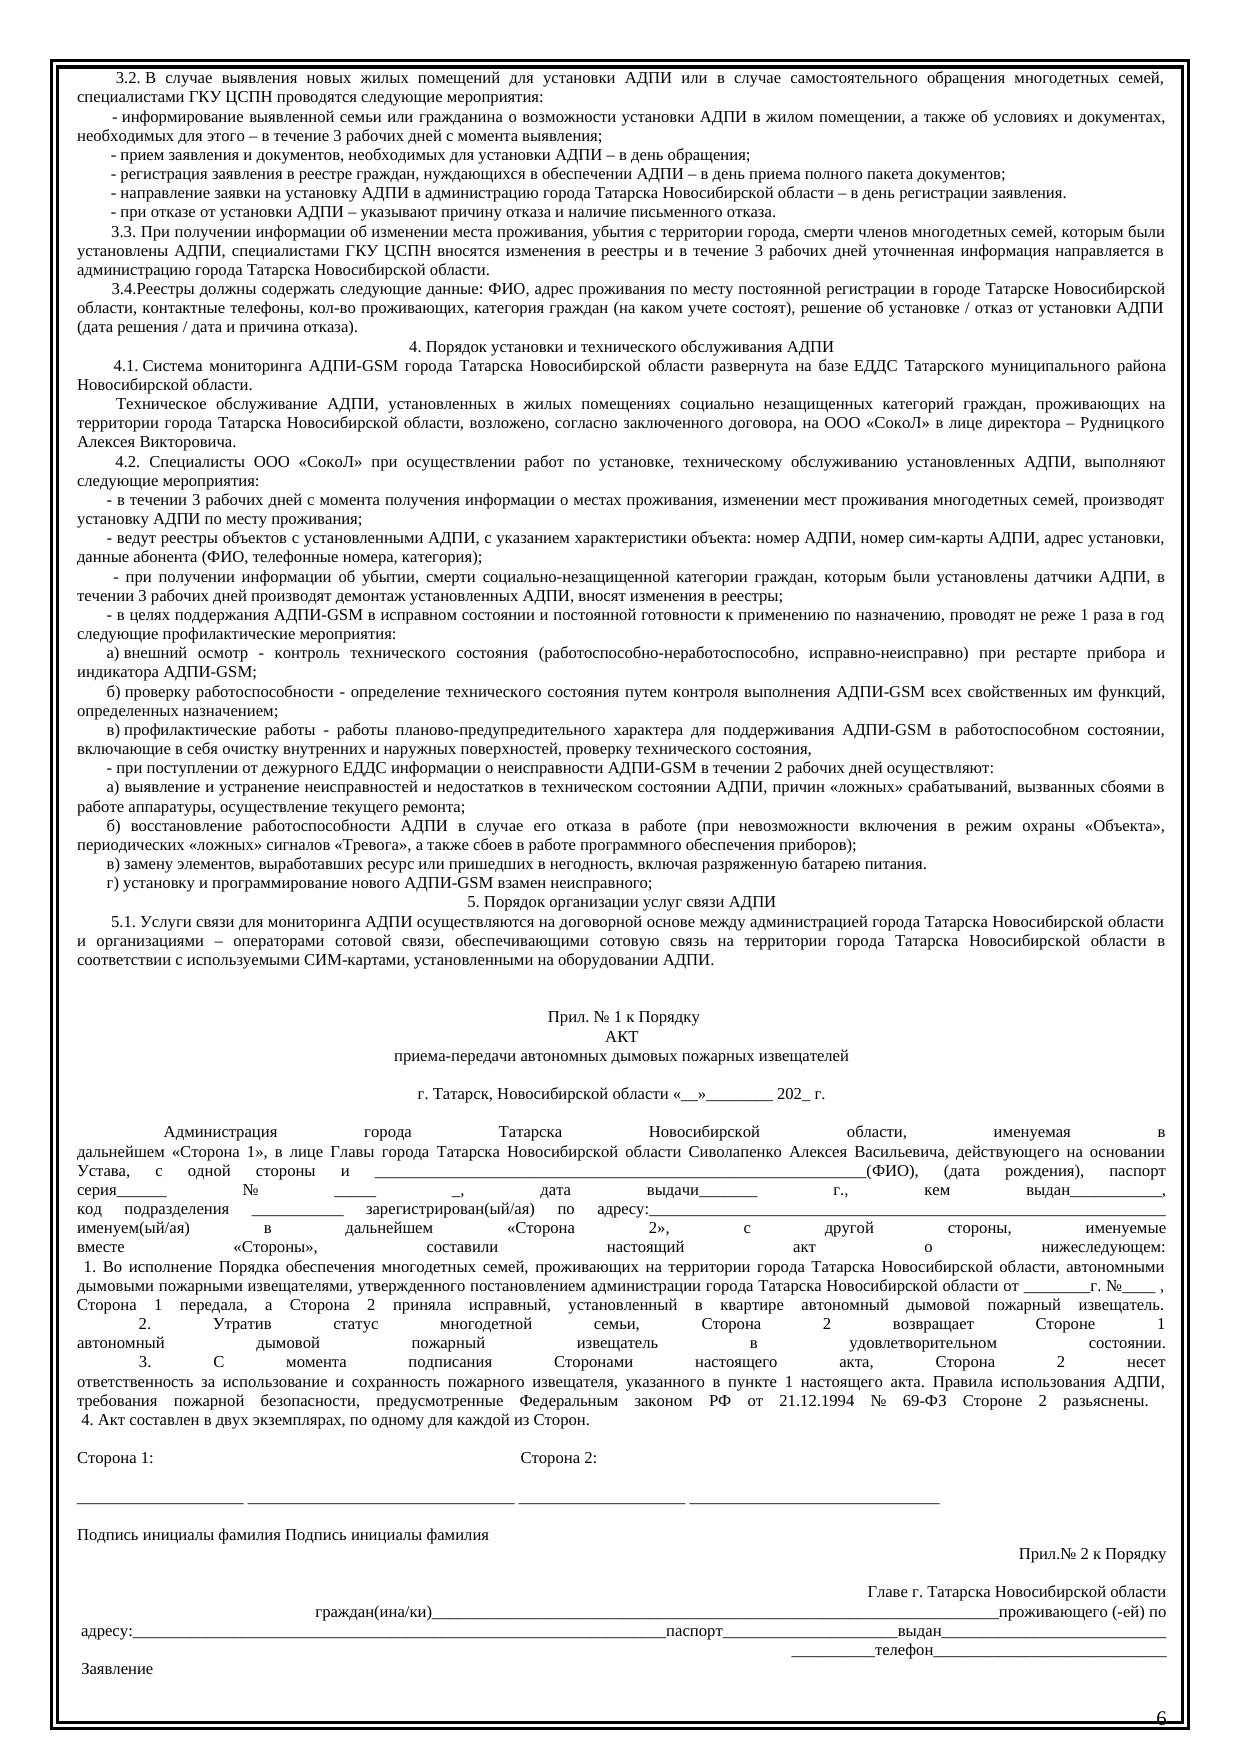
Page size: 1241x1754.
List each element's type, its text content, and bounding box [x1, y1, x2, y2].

title Прил. № 1 к Порядку АКТ приема-передачи автономных дымовых пожарных извещателей [77, 1007, 1166, 1065]
text - ведут реестры объектов с установленными АДПИ, с указанием характеристики объекта: номер АДПИ, номер сим-карты АДПИ, адрес установки, данные абонента (ФИО, телефонные номера, категория); [77, 528, 1166, 566]
text Заявление [77, 1659, 1166, 1678]
text Прил.№ 2 к Порядку [77, 1544, 1166, 1563]
text - в целях поддержания АДПИ-GSM в исправном состоянии и постоянной готовности к применению по назначению, проводят не реже 1 раза в год следующие профилактические мероприятия: [77, 605, 1166, 643]
text 4.1. Система мониторинга АДПИ-GSM города Татарска Новосибирской области развернута на базе ЕДДС Татарского муниципального района Новосибирской области. [77, 356, 1166, 394]
text 3.3. При получении информации об изменении места проживания, убытия с территории города, смерти членов многодетных семей, которым были установлены АДПИ, специалистами ГКУ ЦСПН вносятся изменения в реестры и в течение 3 рабочих дней уточненная информация направляется в администрацию города Татарска Новосибирской области. [77, 221, 1166, 279]
text в) профилактические работы - работы планово-предупредительного характера для поддерживания АДПИ-GSM в работоспособном состоянии, включающие в себя очистку внутренних и наружных поверхностей, проверку технического состояния, [77, 720, 1166, 758]
text Техническое обслуживание АДПИ, установленных в жилых помещениях социально незащищенных категорий граждан, проживающих на территории города Татарска Новосибирской области, возложено, согласно заключенного договора, на ООО «СокоЛ» в лице директора – Рудницкого Алексея Викторовича. [77, 394, 1166, 451]
text 3.4.Реестры должны содержать следующие данные: ФИО, адрес проживания по месту постоянной регистрации в городе Татарске Новосибирской области, контактные телефоны, кол-во проживающих, категория граждан (на каком учете состоят), решение об установке / отказ от установки АДПИ (дата решения / дата и причина отказа). [77, 279, 1166, 336]
text в) замену элементов, выработавших ресурс или пришедших в негодность, включая разряженную батарею питания. [77, 854, 1166, 873]
text - в течении 3 рабочих дней с момента получения информации о местах проживания, изменении мест проживания многодетных семей, производят установку АДПИ по месту проживания; [77, 490, 1166, 528]
text - регистрация заявления в реестре граждан, нуждающихся в обеспечении АДПИ – в день приема полного пакета документов; [77, 164, 1166, 183]
title Администрация города Татарска Новосибирской области, именуемая в дальнейшем «Сторона 1», в лице Главы города Татарска Новосибирской области Сиволапенко Алексея Васильевича, действующего на основании Устава, с одной стороны и ___________________________________________________________(ФИО), (дата рождения), паспорт серия______ № _____ _, дата выдачи_______ г., кем выдан___________, код подразделения ___________ зарегистрирован(ый/ая) по адресу:______________________________________________________________ именуем(ый/ая) в дальнейшем «Сторона 2», с другой стороны, именуемые вместе «Стороны», составили настоящий акт о нижеследующем: 1. Во исполнение Порядка обеспечения многодетных семей, проживающих на территории города Татарска Новосибирской области, автономными дымовыми пожарными извещателями, утвержденного постановлением администрации города Татарска Новосибирской области от ________г. №____ , Сторона 1 передала, а Сторона 2 приняла исправный, установленный в квартире автономный дымовой пожарный извещатель. 2. Утратив статус многодетной семьи, Сторона 2 возвращает Стороне 1 автономный дымовой пожарный извещатель в удовлетворительном состоянии. 3. С момента подписания Сторонами настоящего акта, Сторона 2 несет ответственность за использование и сохранность пожарного извещателя, указанного в пункте 1 настоящего акта. Правила использования АДПИ, требования пожарной безопасности, предусмотренные Федеральным законом РФ от 21.12.1994 № 69-ФЗ Стороне 2 разьяснены. 4. Акт составлен в двух экземплярах, по одному для каждой из Сторон. [77, 1103, 1166, 1429]
text 4.2. Специалисты ООО «СокоЛ» при осуществлении работ по установке, техническому обслуживанию установленных АДПИ, выполняют следующие мероприятия: [77, 451, 1166, 490]
text а) выявление и устранение неисправностей и недостатков в техническом состоянии АДПИ, причин «ложных» срабатываний, вызванных сбоями в работе аппаратуры, осуществление текущего ремонта; [77, 777, 1166, 816]
text а) внешний осмотр - контроль технического состояния (работоспособно-неработоспособно, исправно-неисправно) при рестарте прибора и индикатора АДПИ-GSM; [77, 643, 1166, 681]
text г) установку и программирование нового АДПИ-GSM взамен неисправного; [77, 873, 1166, 892]
title Сторона 1: Сторона 2: [77, 1448, 1166, 1467]
text - направление заявки на установку АДПИ в администрацию города Татарска Новосибирской области – в день регистрации заявления. [77, 183, 1166, 202]
title Подпись инициалы фамилия Подпись инициалы фамилия [77, 1525, 1166, 1544]
text 3.2. В случае выявления новых жилых помещений для установки АДПИ или в случае самостоятельного обращения многодетных семей, специалистами ГКУ ЦСПН проводятся следующие мероприятия: [77, 69, 1166, 106]
title 5. Порядок организации услуг связи АДПИ [77, 892, 1166, 911]
text б) проверку работоспособности - определение технического состояния путем контроля выполнения АДПИ-GSM всех свойственных им функций, определенных назначением; [77, 681, 1166, 720]
title ____________________ ________________________________ ____________________ ______________________________ [77, 1486, 1166, 1506]
text - при получении информации об убытии, смерти социально-незащищенной категории граждан, которым были установлены датчики АДПИ, в течении 3 рабочих дней производят демонтаж установленных АДПИ, вносят изменения в реестры; [77, 566, 1166, 605]
text - информирование выявленной семьи или гражданина о возможности установки АДПИ в жилом помещении, а также об условиях и документах, необходимых для этого – в течение 3 рабочих дней с момента выявления; [77, 106, 1166, 145]
title 5.1. Услуги связи для мониторинга АДПИ осуществляются на договорной основе между администрацией города Татарска Новосибирской области и организациями – операторами сотовой связи, обеспечивающими сотовую связь на территории города Татарска Новосибирской области в соответствии с используемыми СИМ-картами, установленными на оборудовании АДПИ. [77, 911, 1166, 969]
title г. Татарск, Новосибирской области «__»________ 202_ г. [77, 1065, 1166, 1103]
text б) восстановление работоспособности АДПИ в случае его отказа в работе (при невозможности включения в режим охраны «Объекта», периодических «ложных» сигналов «Тревога», а также сбоев в работе программного обеспечения приборов); [77, 816, 1166, 854]
text Главе г. Татарска Новосибирской области граждан(ина/ки)____________________________________________________________________проживающего (-ей) по адресу:________________________________________________________________паспорт_____________________выдан_____________________________________телефон____________________________ [77, 1582, 1166, 1659]
text - при поступлении от дежурного ЕДДС информации о неисправности АДПИ-GSM в течении 2 рабочих дней осуществляют: [77, 758, 1166, 777]
title 4. Порядок установки и технического обслуживания АДПИ [77, 336, 1166, 356]
text - прием заявления и документов, необходимых для установки АДПИ – в день обращения; [77, 145, 1166, 164]
text - при отказе от установки АДПИ – указывают причину отказа и наличие письменного отказа. [77, 202, 1166, 221]
